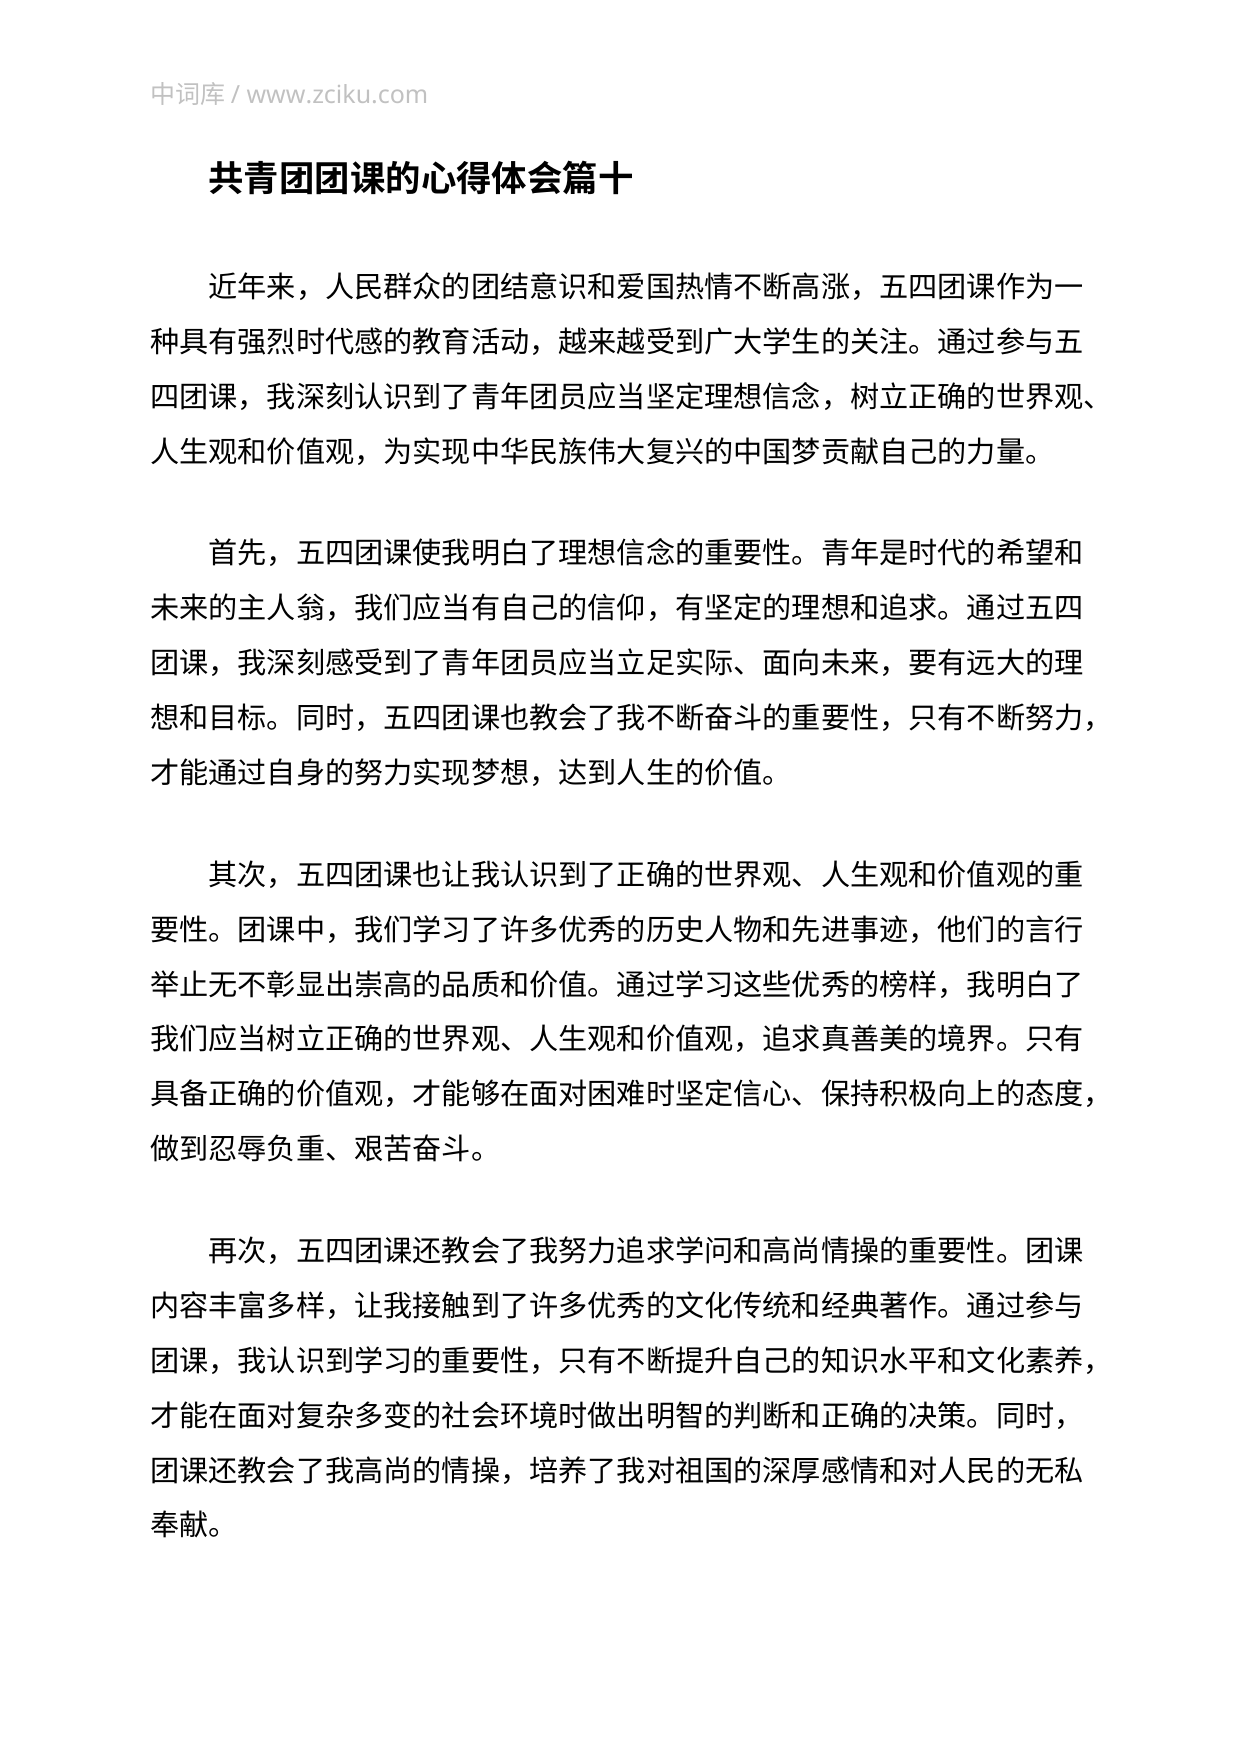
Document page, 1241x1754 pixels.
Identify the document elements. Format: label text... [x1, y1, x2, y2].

text 共青团团课的心得体会篇十 [150, 150, 1090, 201]
text 其次，五四团课也让我认识到了正确的世界观、人生观和价值观的重要性。团课中，我们学习了许多优秀的历史人物和先进事迹，他们的言行举止无不彰显出崇高的品质和价值。通过学习这些优秀的榜样，我明白了我们应当树立正确的世界观、人生观和价值观，追求真善美的境界。只有具备正确的价值观，才能够在面对困难时坚定信心、保持积极向上的态度，做到忍辱负重、艰苦奋斗。 [150, 851, 1090, 1168]
text 再次，五四团课还教会了我努力追求学问和高尚情操的重要性。团课内容丰富多样，让我接触到了许多优秀的文化传统和经典著作。通过参与团课，我认识到学习的重要性，只有不断提升自己的知识水平和文化素养，才能在面对复杂多变的社会环境时做出明智的判断和正确的决策。同时，团课还教会了我高尚的情操，培养了我对祖国的深厚感情和对人民的无私奉献。 [150, 1227, 1090, 1544]
text 首先，五四团课使我明白了理想信念的重要性。青年是时代的希望和未来的主人翁，我们应当有自己的信仰，有坚定的理想和追求。通过五四团课，我深刻感受到了青年团员应当立足实际、面向未来，要有远大的理想和目标。同时，五四团课也教会了我不断奋斗的重要性，只有不断努力，才能通过自身的努力实现梦想，达到人生的价值。 [150, 530, 1090, 792]
text 近年来，人民群众的团结意识和爱国热情不断高涨，五四团课作为一种具有强烈时代感的教育活动，越来越受到广大学生的关注。通过参与五四团课，我深刻认识到了青年团员应当坚定理想信念，树立正确的世界观、人生观和价值观，为实现中华民族伟大复兴的中国梦贡献自己的力量。 [150, 263, 1090, 470]
